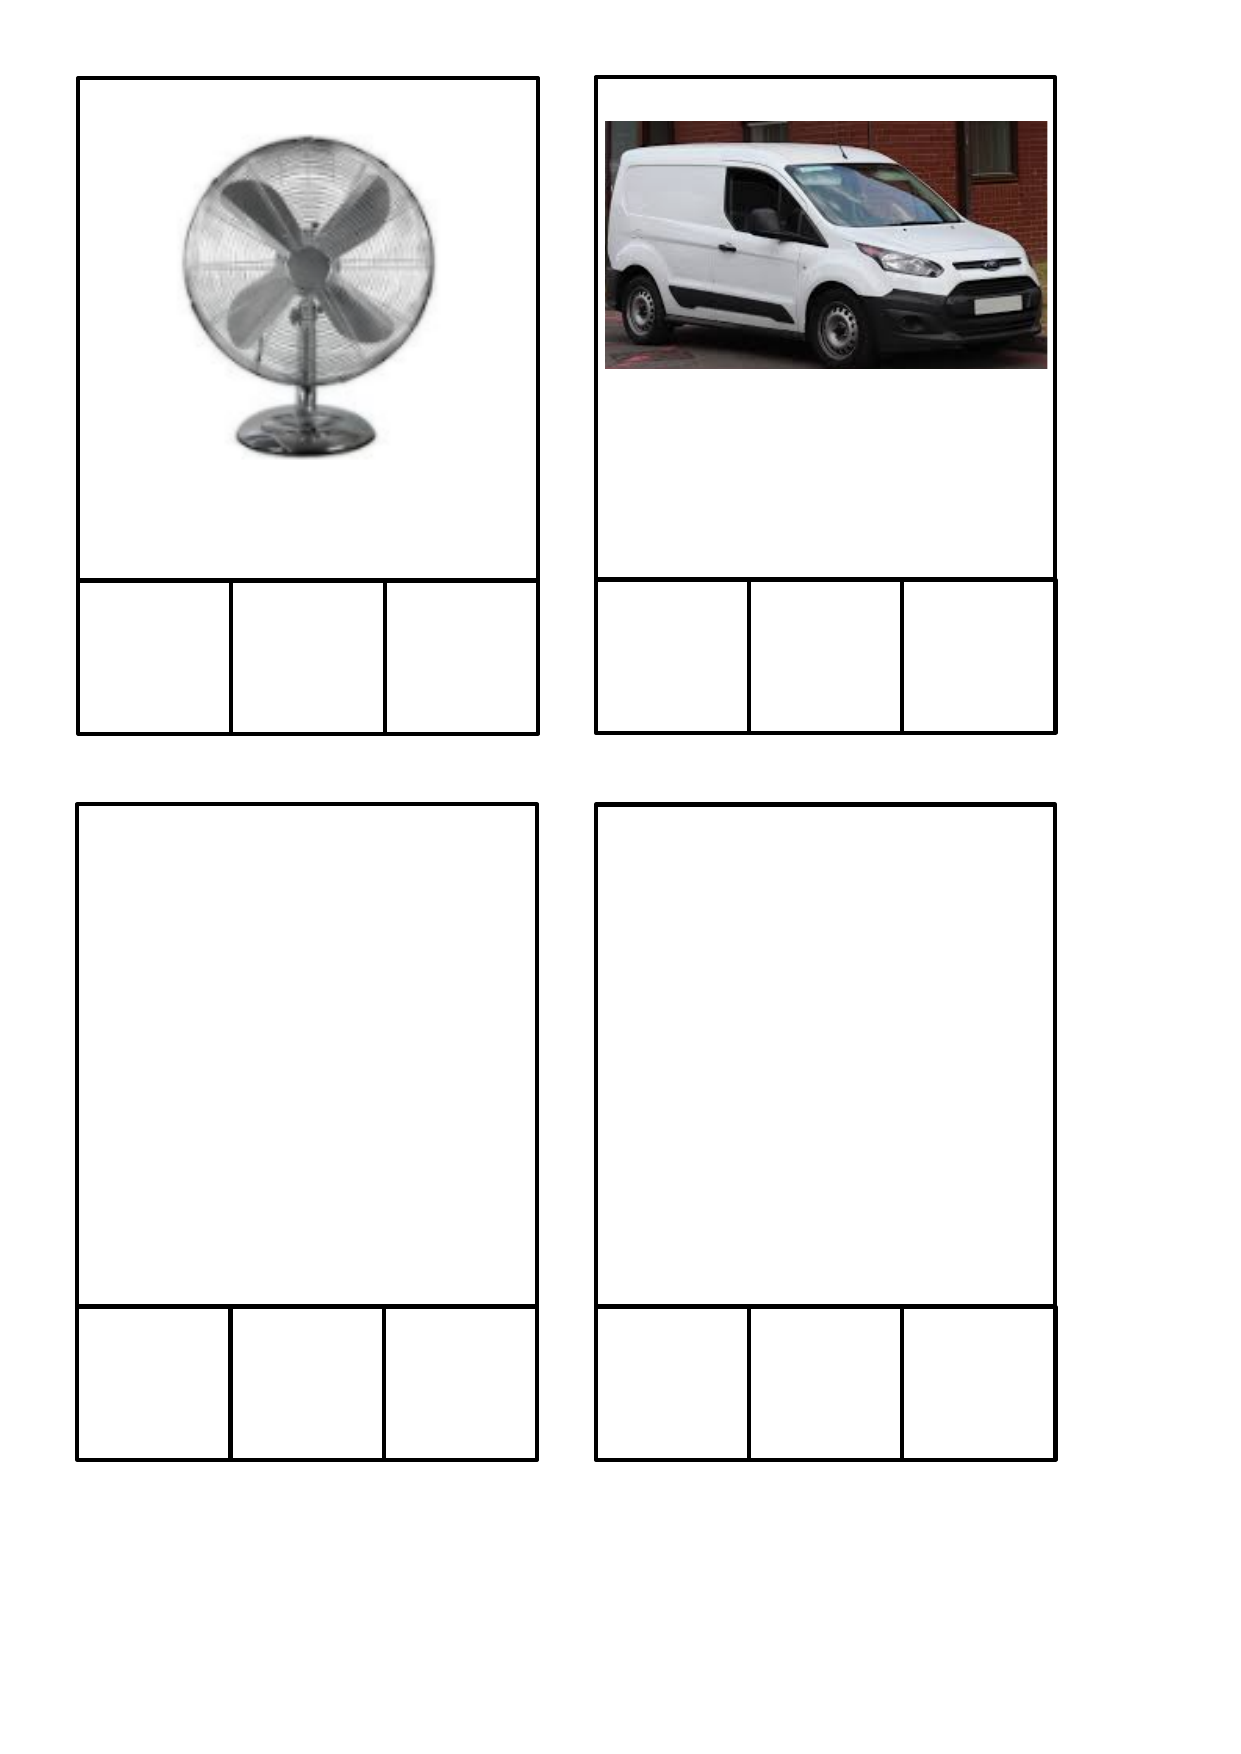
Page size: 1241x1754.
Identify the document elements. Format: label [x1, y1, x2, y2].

picture [159, 121, 452, 491]
picture [605, 121, 1048, 369]
